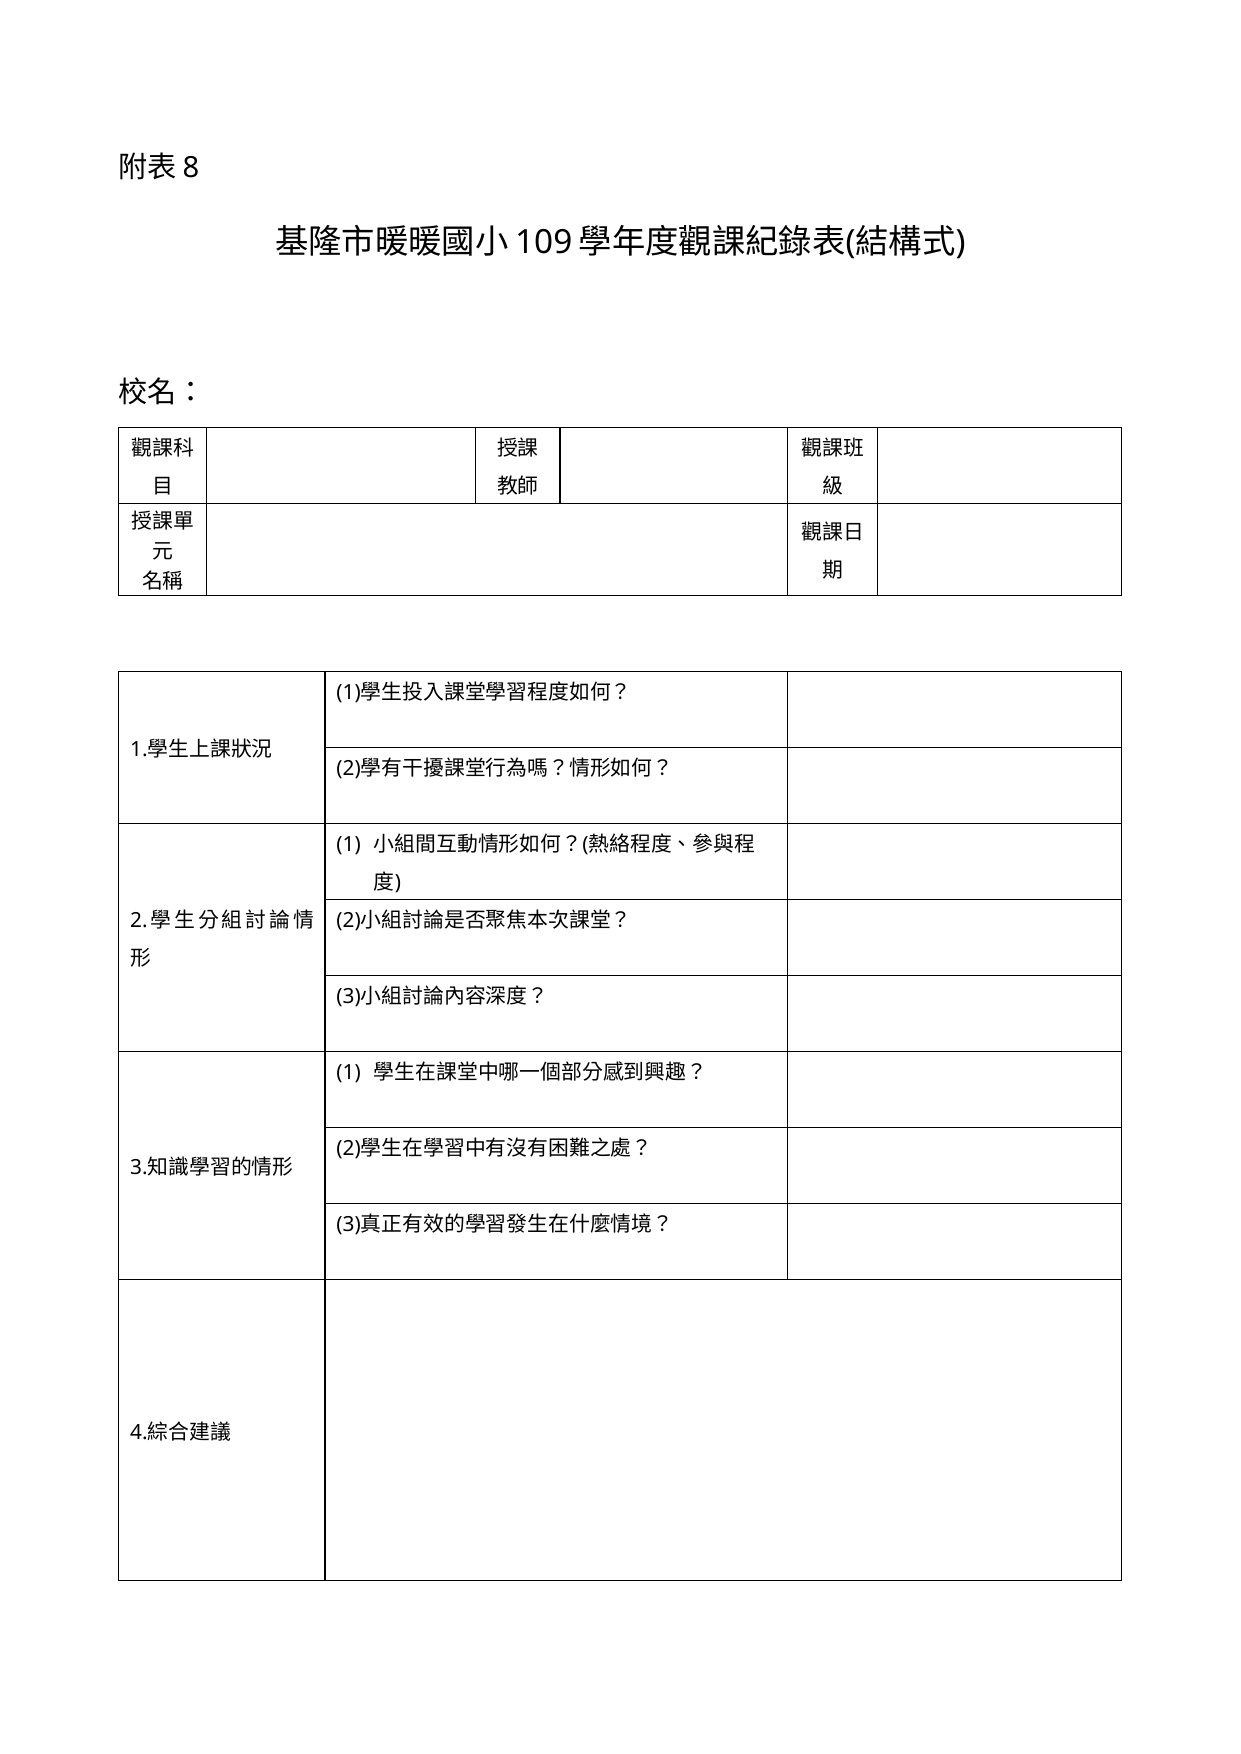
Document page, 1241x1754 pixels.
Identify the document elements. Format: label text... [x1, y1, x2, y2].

table_cell [326, 1280, 1121, 1580]
table_cell (3)真正有效的學習發生在什麼情境？ [326, 1204, 787, 1279]
table_cell [788, 1052, 1121, 1127]
table_header [878, 428, 1121, 503]
table_header 1.學生上課狀況 [119, 672, 324, 823]
table_header 授課教師 [476, 428, 559, 503]
table_cell [788, 976, 1121, 1051]
text 附表8 [118, 127, 1122, 202]
table_cell 3.知識學習的情形 [119, 1052, 324, 1279]
table_cell [788, 824, 1121, 899]
table_header (1)學生投入課堂學習程度如何？ [326, 672, 787, 747]
table_header 觀課科目 [119, 428, 206, 503]
table_cell [788, 748, 1121, 823]
table_cell 小組間互動情形如何？(熱絡程度、參與程度) [326, 824, 787, 899]
table_cell 授課單元 名稱 [119, 504, 206, 595]
table_cell 觀課日期 [788, 504, 877, 595]
table_cell [788, 1128, 1121, 1203]
table_cell (2)學有干擾課堂行為嗎？情形如何？ [326, 748, 787, 823]
table_cell [207, 504, 787, 595]
table_cell 2.學生分組討論情形 [119, 824, 324, 1051]
table_header [561, 428, 787, 503]
table_cell [878, 504, 1121, 595]
table_header 觀課班級 [788, 428, 877, 503]
text 基隆市暖暖國小109學年度觀課紀錄表(結構式) [118, 202, 1122, 277]
table_header [788, 672, 1121, 747]
table_cell (2)學生在學習中有沒有困難之處？ [326, 1128, 787, 1203]
table_cell (3)小組討論內容深度？ [326, 976, 787, 1051]
table_cell 4.綜合建議 [119, 1280, 324, 1580]
text 校名： [118, 352, 1122, 427]
table_cell 學生在課堂中哪一個部分感到興趣？ [326, 1052, 787, 1127]
table_cell [788, 900, 1121, 975]
table_cell (2)小組討論是否聚焦本次課堂？ [326, 900, 787, 975]
table_header [207, 428, 475, 503]
table_cell [788, 1204, 1121, 1279]
